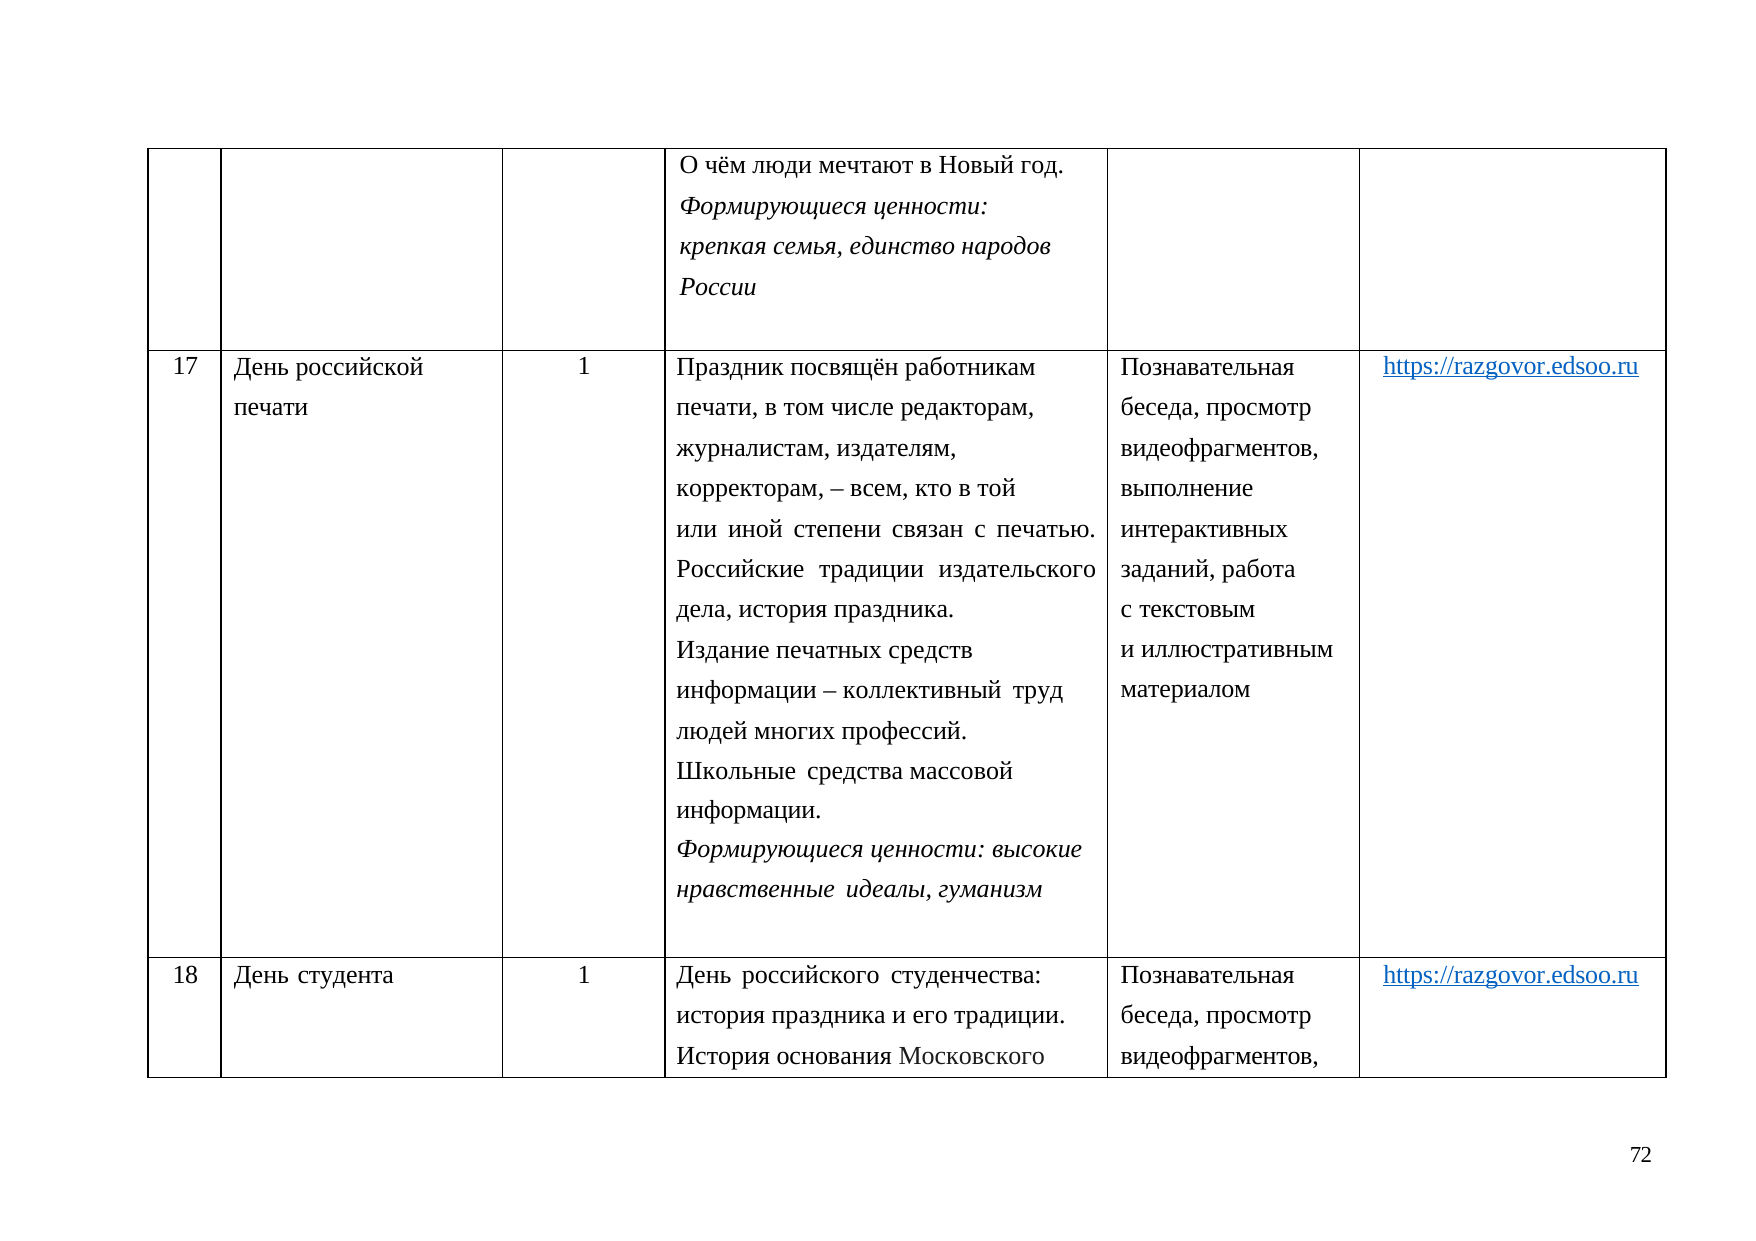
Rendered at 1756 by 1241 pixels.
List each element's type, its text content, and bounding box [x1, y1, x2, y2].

table_cell День российской печати [222, 351, 502, 956]
table_cell 1 [503, 351, 664, 956]
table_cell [1108, 351, 1359, 956]
table_header [222, 149, 502, 349]
table_cell Праздник посвящён работникам печати, в том числе редакторам, журналистам, издателям, корректорам, – всем, кто в той или иной степени связан с печатью. Российские традиции издательского дела, история праздника. Издание печатных средств информации – коллективный труд людей многих профессий. Школьные средства массовой информации. Формирующиеся ценности: высокие нравственные идеалы, гуманизм [666, 351, 1107, 956]
table_header [149, 149, 220, 349]
table_cell День студента [222, 958, 502, 1077]
table_header [503, 149, 664, 349]
table_header [1108, 149, 1359, 349]
table_cell 18 [149, 958, 220, 1077]
table_cell День российского студенчества: история праздника и его традиции. История основания Московского [666, 958, 1107, 1077]
table_cell 1 [503, 958, 664, 1077]
table_cell https://razgovor.edsoo.ru [1360, 958, 1665, 1077]
table_cell 17 [149, 351, 220, 956]
table_header О чём люди мечтают в Новый год. Формирующиеся ценности: крепкая семья, единство народов России [666, 149, 1107, 349]
table_cell Познавательная беседа, просмотр видеофрагментов, [1108, 958, 1359, 1077]
table_header [1360, 149, 1665, 349]
table_cell https://razgovor.edsoo.ru [1360, 351, 1665, 956]
